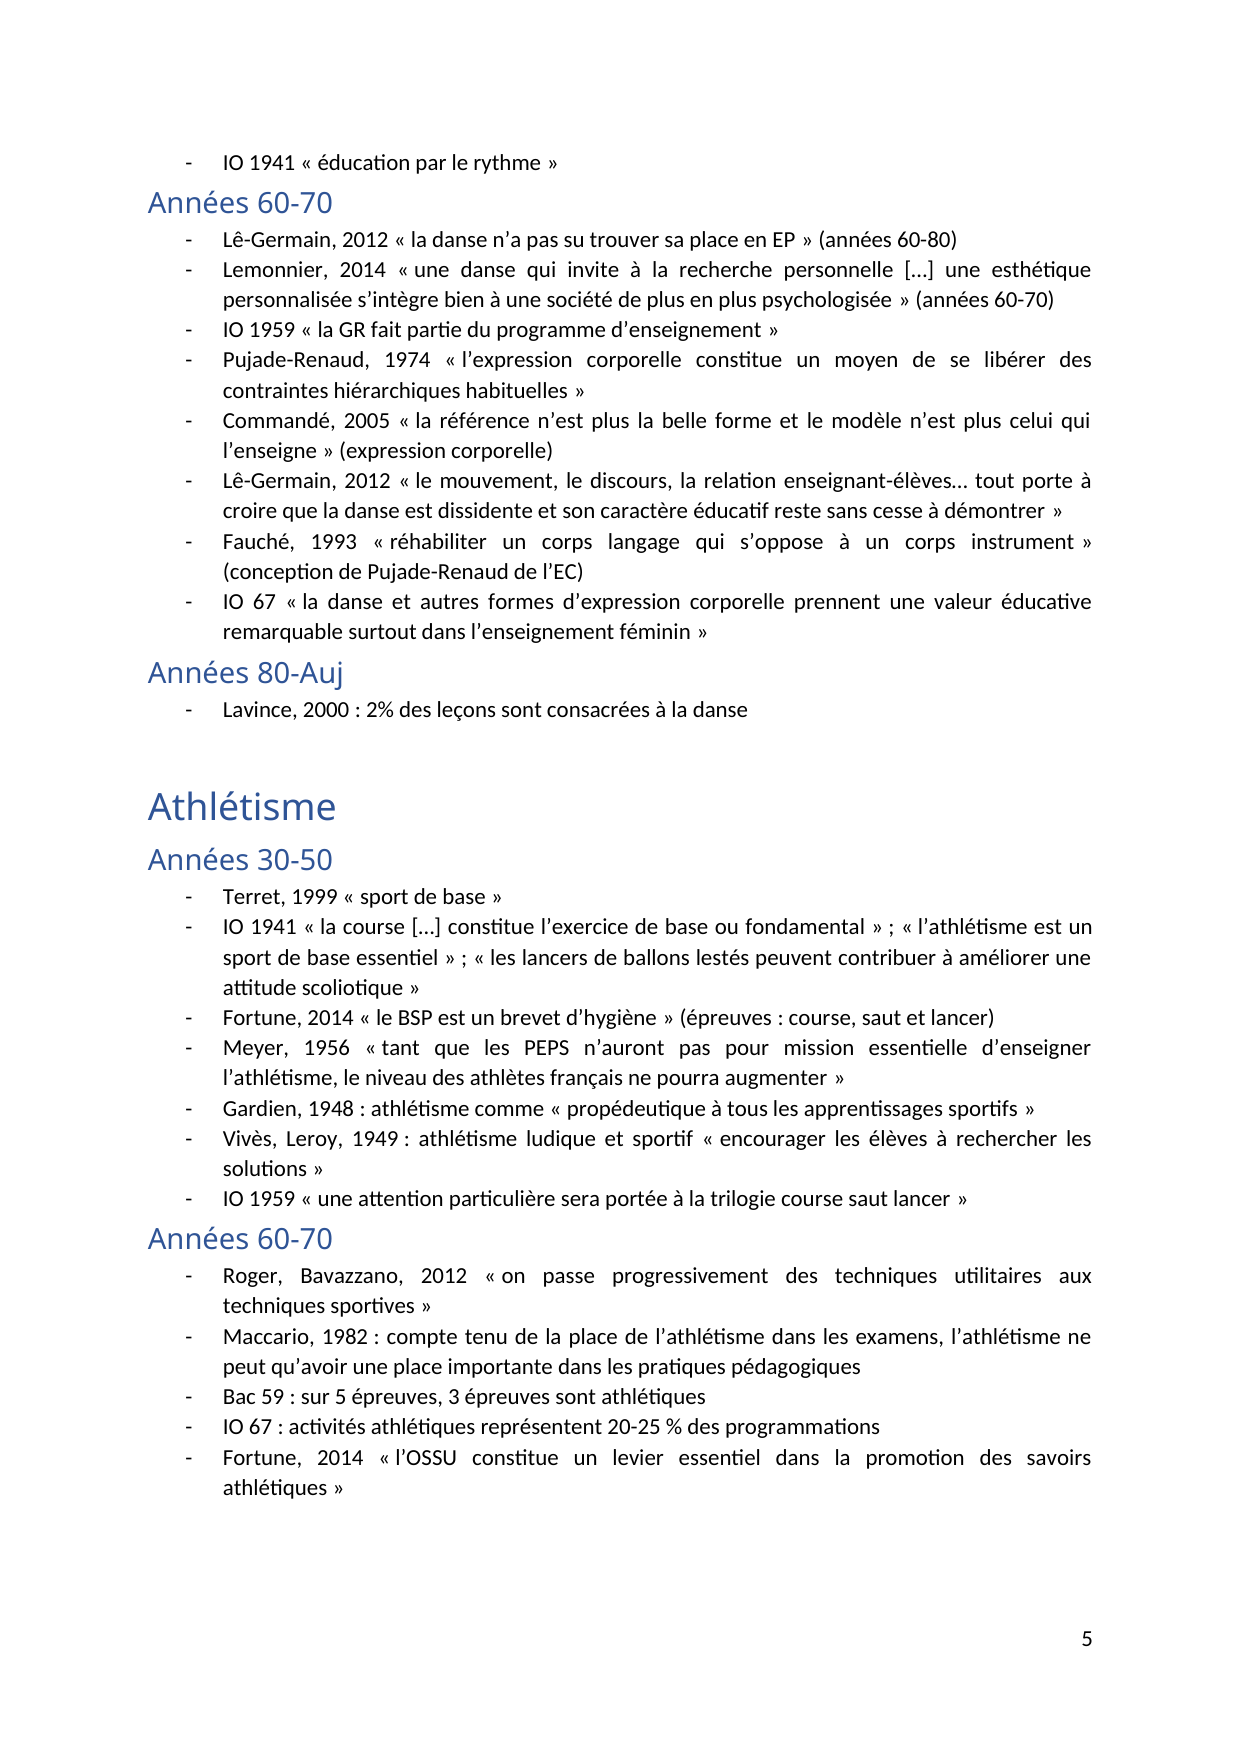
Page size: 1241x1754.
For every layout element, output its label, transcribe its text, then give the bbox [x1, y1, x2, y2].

list Fortune, 2014 « le BSP est un brevet d’hygiène » (épreuves : course, saut et lancer) [185, 1003, 1093, 1031]
list IO 67 « la danse et autres formes d’expression corporelle prennent une valeur éducative remarquable surtout dans l’enseignement féminin » [185, 587, 1093, 646]
list Lemonnier, 2014 « une danse qui invite à la recherche personnelle […] une esthétique personnalisée s’intègre bien à une société de plus en plus psychologisée » (années 60-70) [185, 255, 1093, 313]
list Roger, Bavazzano, 2012 « on passe progressivement des techniques utilitaires aux techniques sportives » [185, 1261, 1093, 1320]
subtitle Années 60-70 [148, 1219, 1093, 1258]
list Pujade-Renaud, 1974 « l’expression corporelle constitue un moyen de se libérer des contraintes hiérarchiques habituelles » [185, 346, 1093, 404]
list Fortune, 2014 « l’OSSU constitue un levier essentiel dans la promotion des savoirs athlétiques » [185, 1443, 1093, 1501]
subtitle Athlétisme [148, 780, 1093, 831]
list Maccario, 1982 : compte tenu de la place de l’athlétisme dans les examens, l’athlétisme ne peut qu’avoir une place importante dans les pratiques pédagogiques [185, 1322, 1093, 1380]
list Vivès, Leroy, 1949 : athlétisme ludique et sportif « encourager les élèves à rechercher les solutions » [185, 1124, 1093, 1182]
list Commandé, 2005 « la référence n’est plus la belle forme et le modèle n’est plus celui qui l’enseigne » (expression corporelle) [185, 406, 1093, 464]
list Lê-Germain, 2012 « le mouvement, le discours, la relation enseignant-élèves… tout porte à croire que la danse est dissidente et son caractère éducatif reste sans cesse à démontrer » [185, 466, 1093, 525]
list Meyer, 1956 « tant que les PEPS n’auront pas pour mission essentielle d’enseigner l’athlétisme, le niveau des athlètes français ne pourra augmenter » [185, 1033, 1093, 1091]
list IO 1941 « la course […] constitue l’exercice de base ou fondamental » ; « l’athlétisme est un sport de base essentiel » ; « les lancers de ballons lestés peuvent contribuer à améliorer une attitude scoliotique » [185, 912, 1093, 1001]
list IO 67 : activités athlétiques représentent 20-25 % des programmations [185, 1412, 1093, 1441]
subtitle Années 80-Auj [148, 652, 1093, 692]
list Lê-Germain, 2012 « la danse n’a pas su trouver sa place en EP » (années 60-80) [185, 225, 1093, 253]
list Lavince, 2000 : 2% des leçons sont consacrées à la danse [185, 695, 1093, 723]
list Terret, 1999 « sport de base » [185, 882, 1093, 910]
subtitle Années 60-70 [148, 182, 1093, 222]
list IO 1959 « la GR fait partie du programme d’enseignement » [185, 315, 1093, 343]
list Gardien, 1948 : athlétisme comme « propédeutique à tous les apprentissages sportifs » [185, 1094, 1093, 1122]
list IO 1959 « une attention particulière sera portée à la trilogie course saut lancer » [185, 1184, 1093, 1212]
list Fauché, 1993 « réhabiliter un corps langage qui s’oppose à un corps instrument » (conception de Pujade-Renaud de l’EC) [185, 527, 1093, 585]
list IO 1941 « éducation par le rythme » [185, 148, 1093, 176]
subtitle Années 30-50 [148, 839, 1093, 879]
list Bac 59 : sur 5 épreuves, 3 épreuves sont athlétiques [185, 1382, 1093, 1410]
